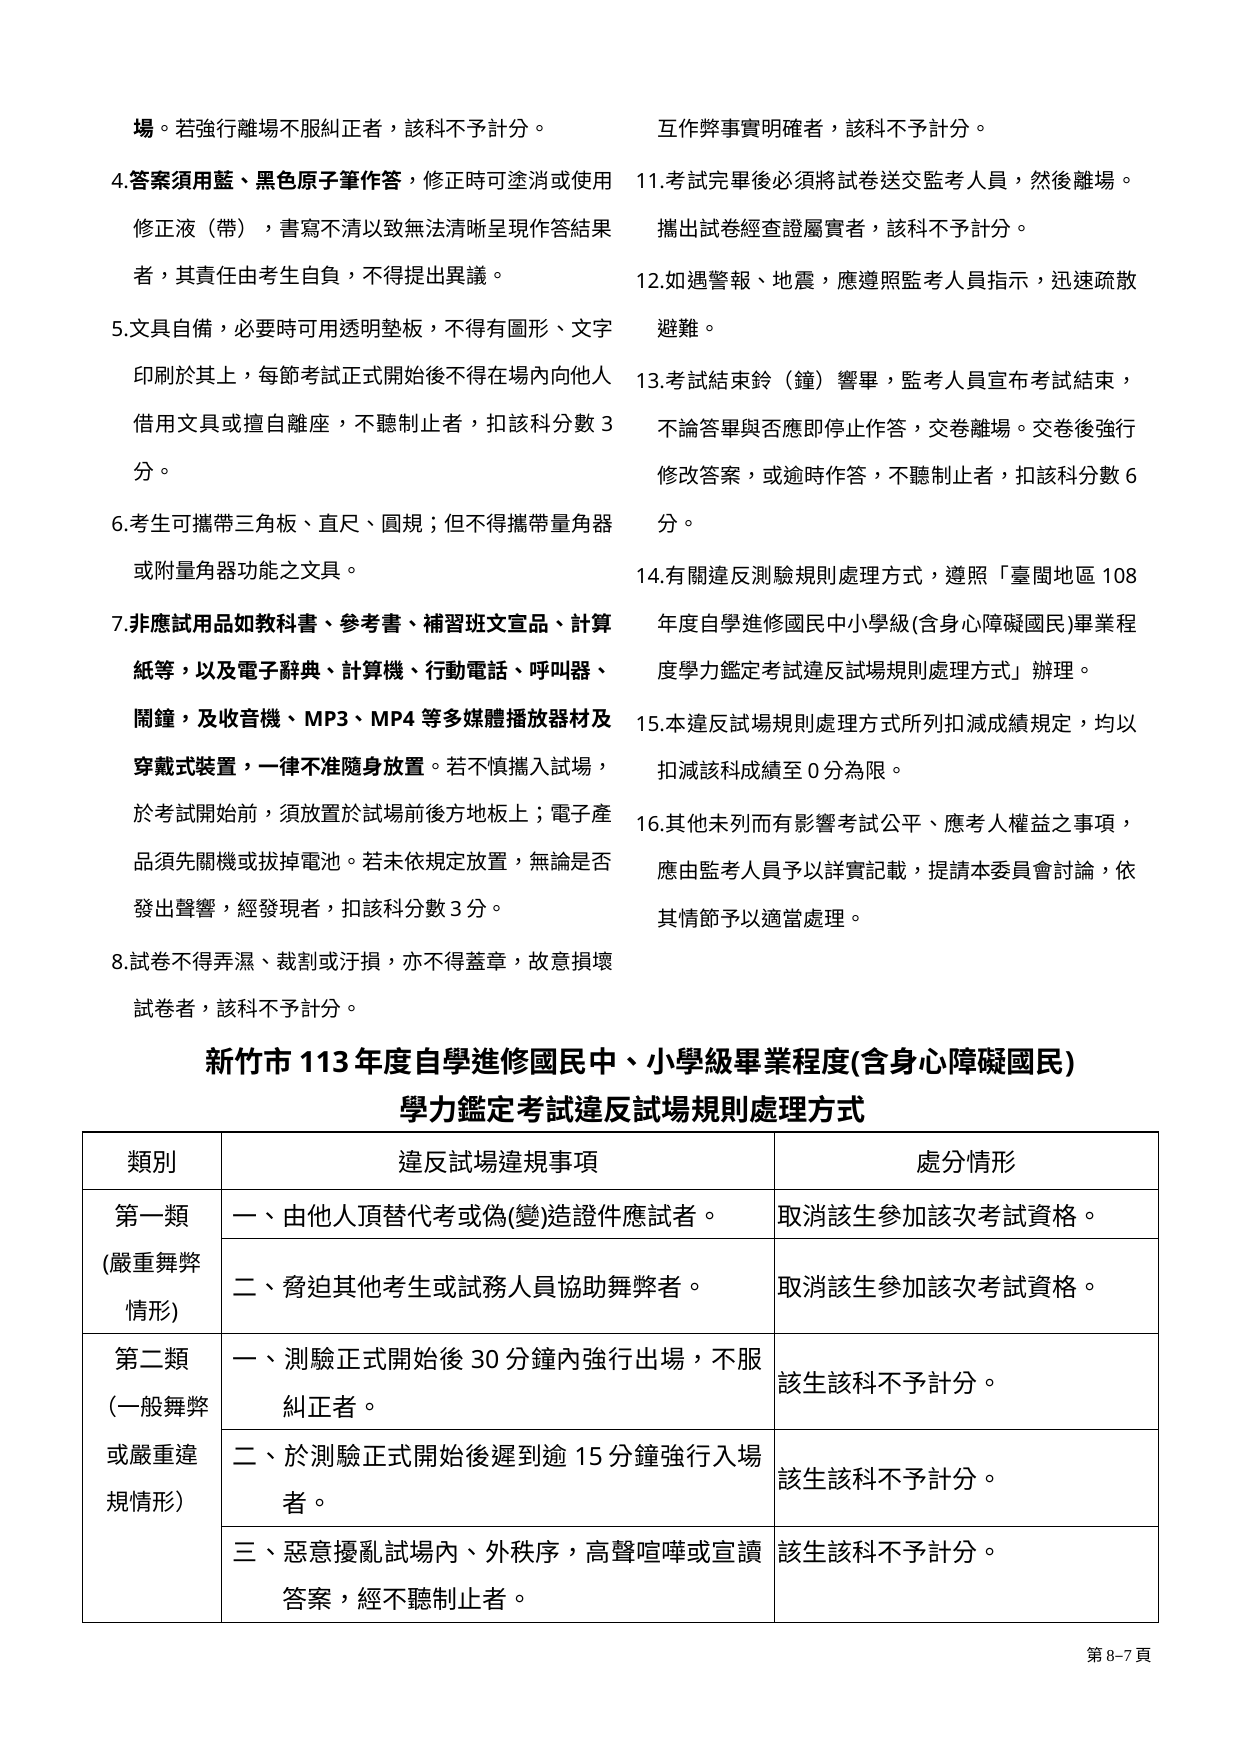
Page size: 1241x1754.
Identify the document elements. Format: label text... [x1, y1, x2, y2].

table_header 處分情形 [775, 1133, 1158, 1189]
table_cell 三、惡意擾亂試場內、外秩序，高聲喧嘩或宣讀答案，經不聽制止者。 [222, 1527, 774, 1622]
table_cell 二、於測驗正式開始後遲到逾15分鐘強行入場者。 [222, 1430, 774, 1526]
table_cell 取消該生參加該次考試資格。 [775, 1190, 1158, 1238]
table_cell 一、由他人頂替代考或偽(變)造證件應試者。 [222, 1190, 774, 1238]
table_cell 該生該科不予計分。 [775, 1334, 1158, 1429]
table_cell 第二類 （一般舞弊或嚴重違 規情形） [83, 1334, 221, 1622]
table_cell 該生該科不予計分。 [775, 1430, 1158, 1526]
table_cell 二、脅迫其他考生或試務人員協助舞弊者。 [222, 1239, 774, 1333]
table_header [624, 104, 1148, 1036]
table_header 違反試場違規事項 [222, 1133, 774, 1189]
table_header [100, 104, 624, 1036]
table_cell 一、測驗正式開始後30分鐘內強行出場，不服糾正者。 [222, 1334, 774, 1429]
table_cell 該生該科不予計分。 [775, 1527, 1158, 1622]
table_header 類別 [83, 1133, 221, 1189]
table_cell 取消該生參加該次考試資格。 [775, 1239, 1158, 1333]
table_cell 第一類 (嚴重舞弊情形) [83, 1190, 221, 1333]
text 新竹市113年度自學進修國民中、小學級畢業程度(含身心障礙國民) 學力鑑定考試違反試場規則處理方式 [113, 1036, 1152, 1131]
